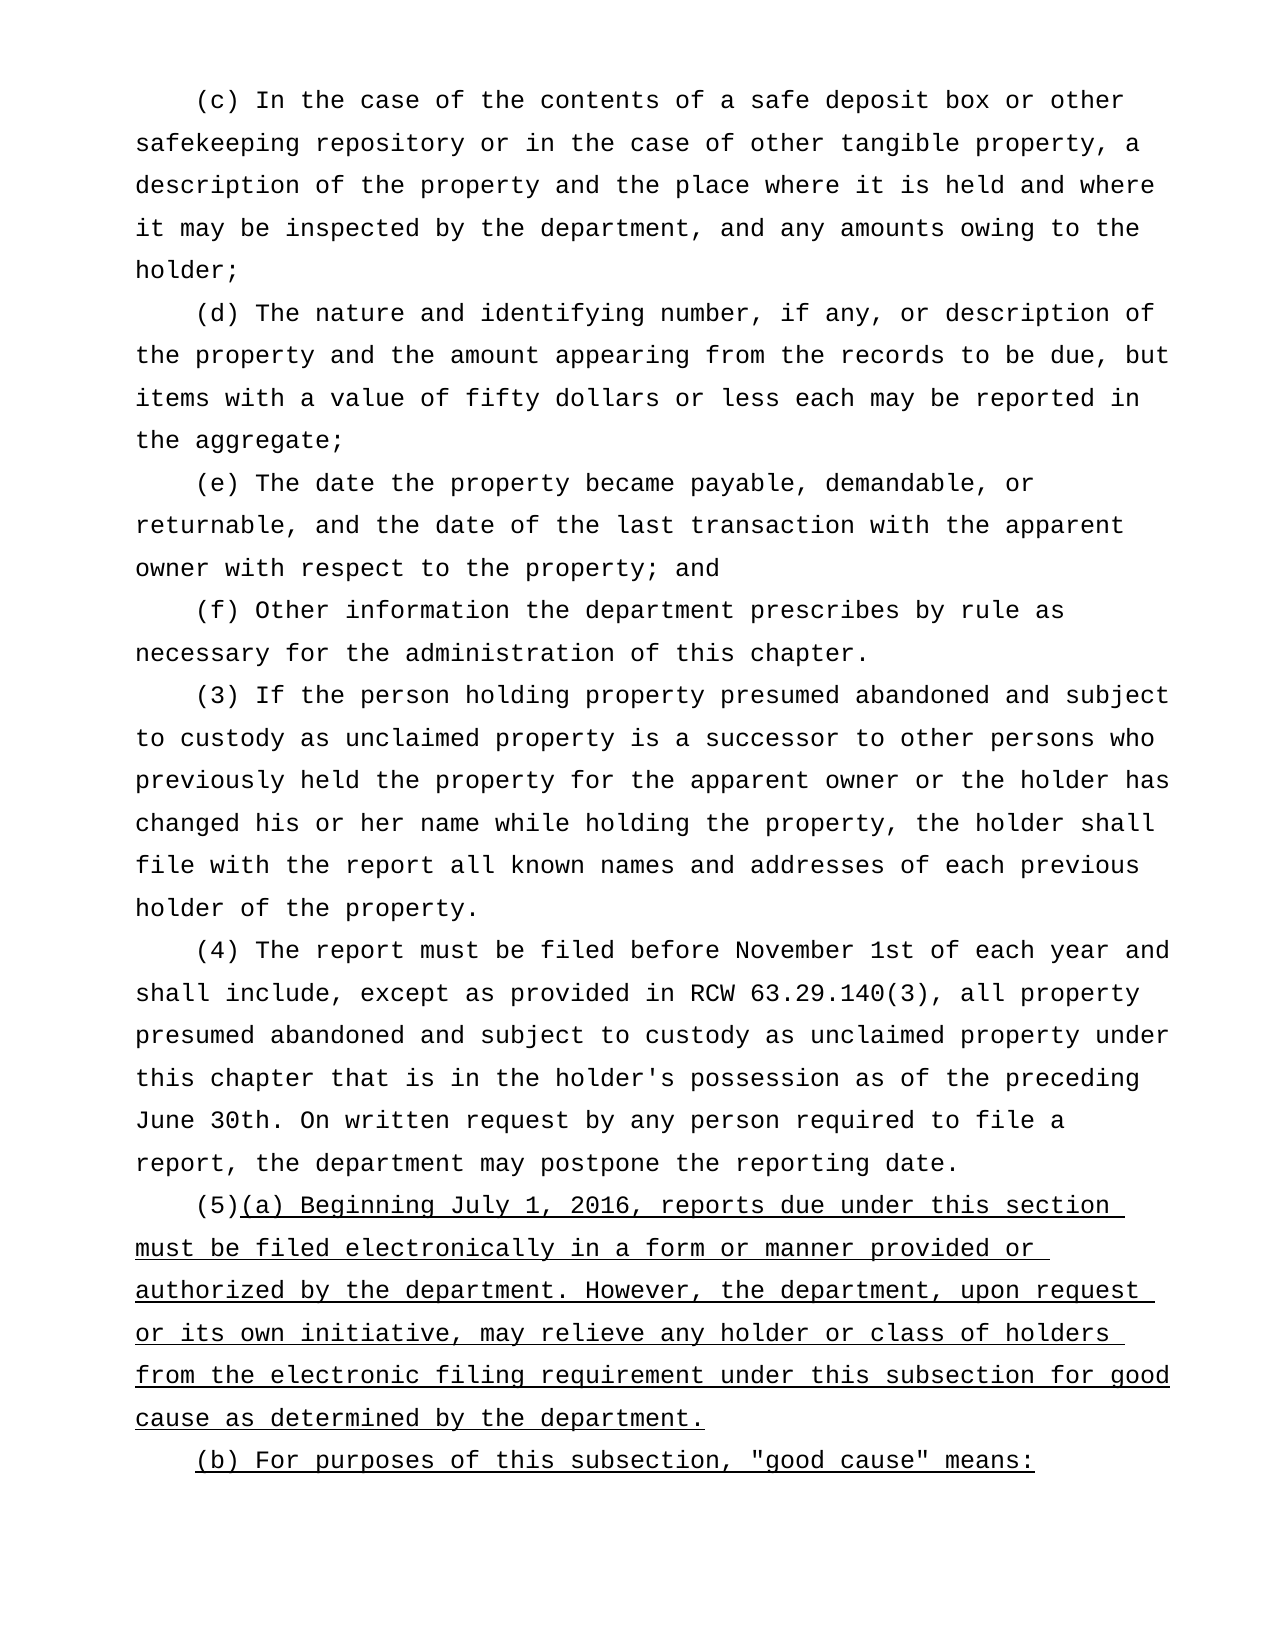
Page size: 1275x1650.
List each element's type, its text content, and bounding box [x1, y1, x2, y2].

text (c) In the case of the contents of a safe deposit box or other safekeeping repository or in the case of other tangible property, a description of the property and the place where it is held and where it may be inspected by the department, and any amounts owing to the holder; [135, 75, 1170, 287]
text (e) The date the property became payable, demandable, or returnable, and the date of the last transaction with the apparent owner with respect to the property; and [135, 457, 1170, 585]
text (4) The report must be filed before November 1st of each year and shall include, except as provided in RCW 63.29.140(3), all property presumed abandoned and subject to custody as unclaimed property under this chapter that is in the holder's possession as of the preceding June 30th. On written request by any person required to file a report, the department may postpone the reporting date. [135, 925, 1170, 1180]
text (b) For purposes of this subsection, "good cause" means: [135, 1435, 1170, 1477]
text (d) The nature and identifying number, if any, or description of the property and the amount appearing from the records to be due, but items with a value of fifty dollars or less each may be reported in the aggregate; [135, 287, 1170, 457]
text (3) If the person holding property presumed abandoned and subject to custody as unclaimed property is a successor to other persons who previously held the property for the apparent owner or the holder has changed his or her name while holding the property, the holder shall file with the report all known names and addresses of each previous holder of the property. [135, 670, 1170, 925]
text (5)(a) Beginning July 1, 2016, reports due under this section must be filed electronically in a form or manner provided or authorized by the department. However, the department, upon request or its own initiative, may relieve any holder or class of holders from the electronic filing requirement under this subsection for good cause as determined by the department. [135, 1388, 1170, 1435]
text (5)(a) Beginning July 1, 2016, reports due under this section must be filed electronically in a form or manner provided or authorized by the department. However, the department, upon request or its own initiative, may relieve any holder or class of holders from the electronic filing requirement under this subsection for good cause as determined by the department. [135, 1180, 1170, 1386]
text (f) Other information the department prescribes by rule as necessary for the administration of this chapter. [135, 585, 1170, 670]
